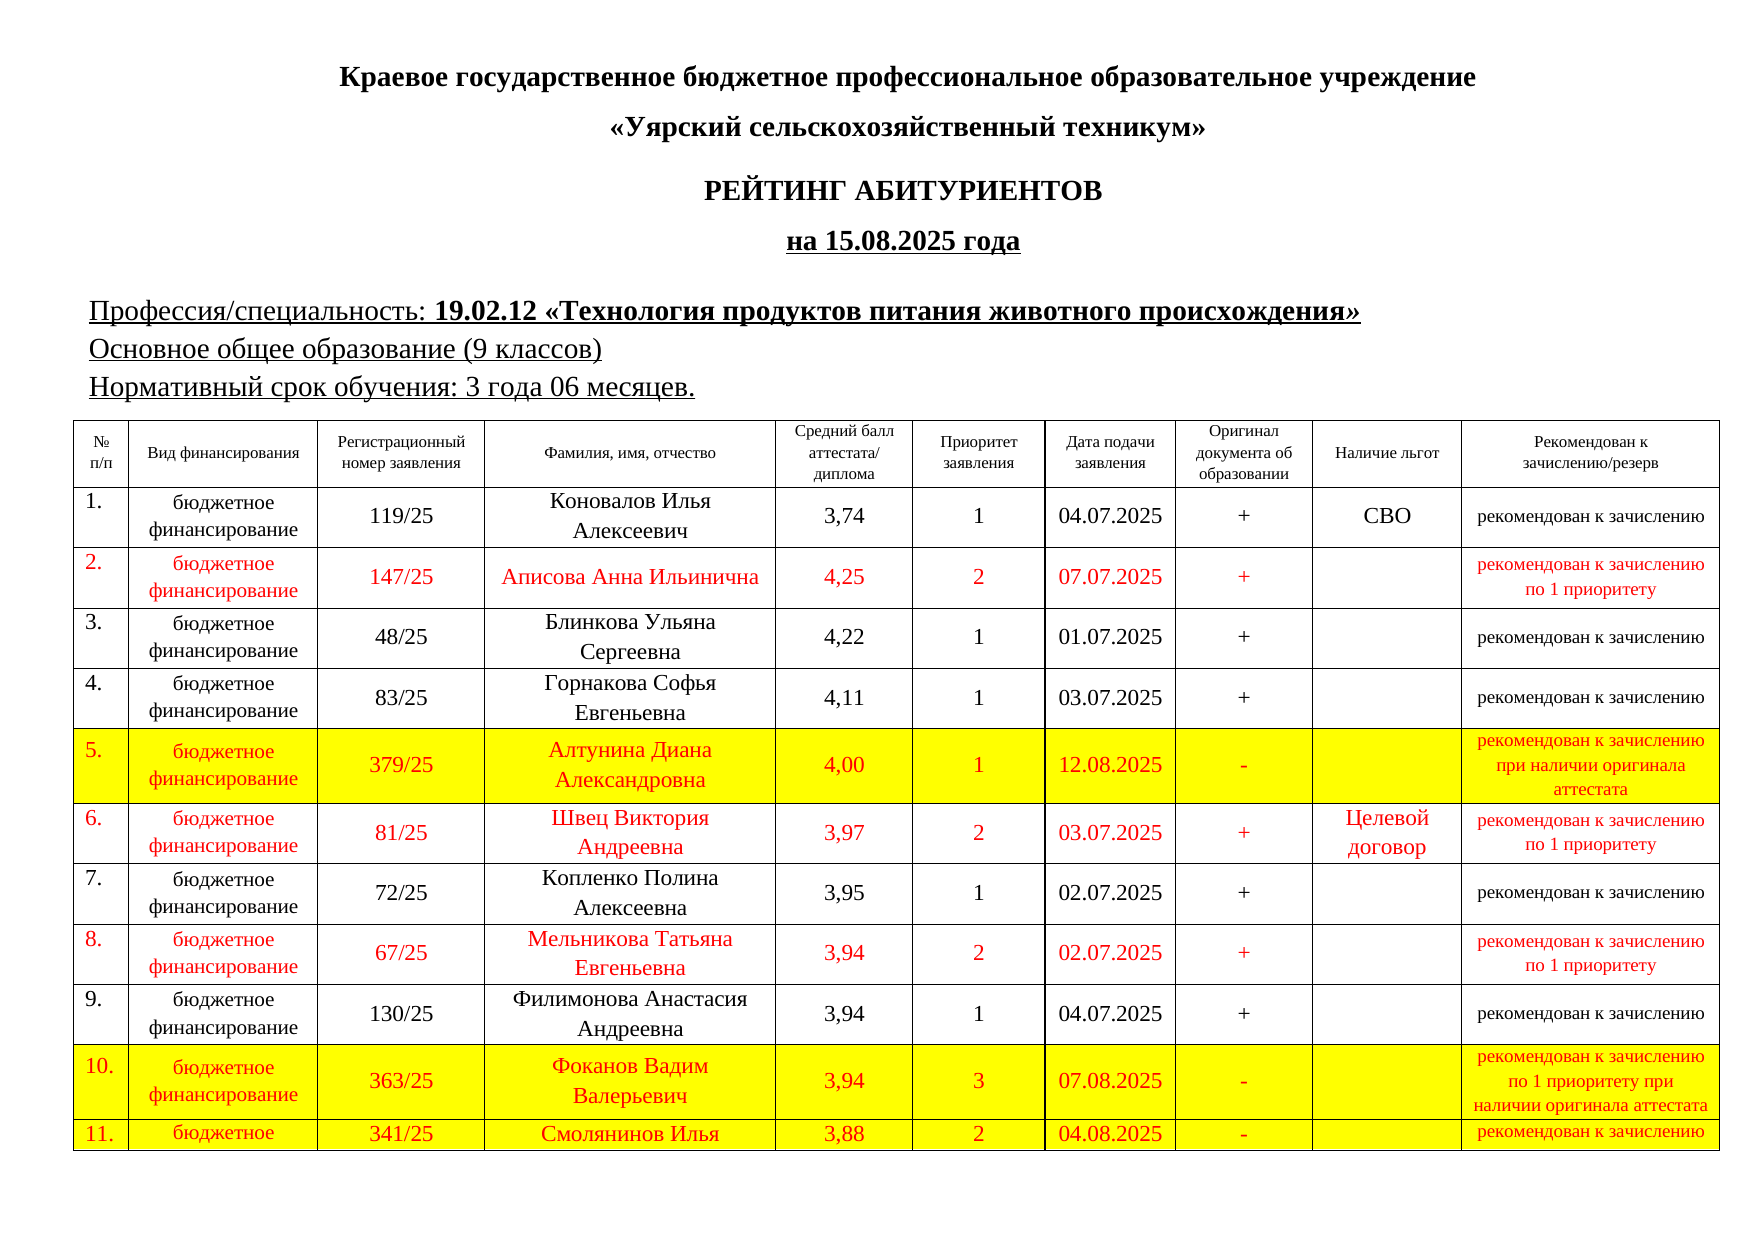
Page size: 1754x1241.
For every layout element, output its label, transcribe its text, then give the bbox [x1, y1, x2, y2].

table_cell 02.07.2025 [1046, 925, 1175, 984]
table_cell 3,95 [776, 864, 912, 923]
table_cell бюджетное финансирование [129, 864, 317, 923]
table_cell [1313, 925, 1461, 984]
table_cell 3,74 [776, 488, 912, 547]
table_cell Копленко Полина Алексеевна [485, 864, 775, 923]
table_cell бюджетное финансирование [129, 669, 317, 728]
table_cell 4,22 [776, 609, 912, 668]
text Краевое государственное бюджетное профессиональное образовательное учреждение [118, 59, 1697, 93]
table_cell 4,25 [776, 548, 912, 607]
table_cell Филимонова Анастасия Андреевна [485, 985, 775, 1044]
table_cell 12.08.2025 [1046, 729, 1175, 803]
table_cell - [1176, 1045, 1312, 1119]
table_cell 2 [913, 1120, 1044, 1149]
table_cell [74, 669, 128, 728]
table_cell + [1176, 548, 1312, 607]
text РЕЙТИНГ АБИТУРИЕНТОВ [108, 173, 1699, 207]
table_cell 3,94 [776, 985, 912, 1044]
table_header Регистрационный номер заявления [318, 421, 484, 487]
table_cell 1 [913, 488, 1044, 547]
table_cell [74, 609, 128, 668]
table_cell рекомендован к зачислению по 1 приоритету [1462, 548, 1719, 607]
table_cell - [1176, 729, 1312, 803]
table_cell 130/25 [318, 985, 484, 1044]
table_cell [74, 729, 128, 803]
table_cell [1462, 1120, 1719, 1149]
text на 15.08.2025 года [108, 223, 1699, 257]
table_cell Горнакова Софья Евгеньевна [485, 669, 775, 728]
table_cell рекомендован к зачислению [1462, 609, 1719, 668]
table_cell 81/25 [318, 804, 484, 863]
table_cell [1313, 864, 1461, 923]
table_header Средний балл аттестата/ диплома [776, 421, 912, 487]
table_header Оригинал документа об образовании [1176, 421, 1312, 487]
table_cell 2 [913, 804, 1044, 863]
table_cell бюджетное финансирование [129, 985, 317, 1044]
table_cell 3,97 [776, 804, 912, 863]
table_cell 2 [913, 548, 1044, 607]
table_cell [1313, 669, 1461, 728]
table_cell рекомендован к зачислению по 1 приоритету [1462, 925, 1719, 984]
table_cell Мельникова Татьяна Евгеньевна [485, 925, 775, 984]
table_cell рекомендован к зачислению [1462, 488, 1719, 547]
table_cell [129, 1120, 317, 1149]
table_cell [74, 1045, 128, 1119]
table_cell СВО [1313, 488, 1461, 547]
table_cell [74, 488, 128, 547]
table_cell бюджетное финансирование [129, 488, 317, 547]
table_cell бюджетное финансирование [129, 1045, 317, 1119]
table_cell Алтунина Диана Александровна [485, 729, 775, 803]
table_cell Коновалов Илья Алексеевич [485, 488, 775, 547]
table_cell 83/25 [318, 669, 484, 728]
table_cell 2 [913, 925, 1044, 984]
table_cell бюджетное финансирование [129, 548, 317, 607]
table_cell бюджетное финансирование [129, 925, 317, 984]
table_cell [485, 1120, 775, 1149]
table_cell + [1176, 669, 1312, 728]
table_cell + [1176, 925, 1312, 984]
table_cell Блинкова Ульяна Сергеевна [485, 609, 775, 668]
table_cell 02.07.2025 [1046, 864, 1175, 923]
table_header Приоритет заявления [913, 421, 1044, 487]
table_cell рекомендован к зачислению по 1 приоритету при наличии оригинала аттестата [1462, 1045, 1719, 1119]
table_header Наличие льгот [1313, 421, 1461, 487]
table_cell рекомендован к зачислению [1462, 864, 1719, 923]
table_cell + [1176, 985, 1312, 1044]
text «Уярский сельскохозяйственный техникум» [118, 109, 1697, 143]
text Основное общее образование (9 классов) [88, 331, 1697, 364]
table_cell Швец Виктория Андреевна [485, 804, 775, 863]
table_cell 3,94 [776, 925, 912, 984]
table_cell 04.08.2025 [1046, 1120, 1175, 1149]
table_cell 3,94 [776, 1045, 912, 1119]
table_cell 1 [913, 609, 1044, 668]
table_cell Целевой договор [1313, 804, 1461, 863]
table_cell [74, 1120, 128, 1149]
table_cell 1 [913, 669, 1044, 728]
table_header Рекомендован к зачислению/резерв [1462, 421, 1719, 487]
table_cell 03.07.2025 [1046, 804, 1175, 863]
table_cell Аписова Анна Ильинична [485, 548, 775, 607]
table_cell 4,00 [776, 729, 912, 803]
table_cell рекомендован к зачислению [1462, 985, 1719, 1044]
table_cell - [1176, 1120, 1312, 1149]
table_cell + [1176, 609, 1312, 668]
table_cell бюджетное финансирование [129, 804, 317, 863]
table_cell 01.07.2025 [1046, 609, 1175, 668]
table_cell [1313, 985, 1461, 1044]
table_cell 07.07.2025 [1046, 548, 1175, 607]
table_cell [1313, 729, 1461, 803]
table_cell 3 [913, 1045, 1044, 1119]
table_cell бюджетное финансирование [129, 729, 317, 803]
table_cell 3,88 [776, 1120, 912, 1149]
table_cell [1313, 548, 1461, 607]
table_cell 04.07.2025 [1046, 985, 1175, 1044]
table_cell + [1176, 804, 1312, 863]
table_cell [74, 864, 128, 923]
table_cell 4,11 [776, 669, 912, 728]
table_cell 1 [913, 864, 1044, 923]
table_cell 147/25 [318, 548, 484, 607]
table_header Дата подачи заявления [1046, 421, 1175, 487]
table_header № п/п [74, 421, 128, 487]
table_cell бюджетное финансирование [129, 609, 317, 668]
table_cell 03.07.2025 [1046, 669, 1175, 728]
text Профессия/специальность: 19.02.12 «Технология продуктов питания животного происхождения» [88, 293, 1697, 327]
table_header Фамилия, имя, отчество [485, 421, 775, 487]
table_cell 04.07.2025 [1046, 488, 1175, 547]
table_cell Фоканов Вадим Валерьевич [485, 1045, 775, 1119]
text Нормативный срок обучения: 3 года 06 месяцев. [88, 369, 1697, 402]
table_cell [1313, 1120, 1461, 1149]
table_cell 1 [913, 985, 1044, 1044]
table_cell рекомендован к зачислению при наличии оригинала аттестата [1462, 729, 1719, 803]
table_cell [74, 925, 128, 984]
table_cell + [1176, 488, 1312, 547]
table_header Вид финансирования [129, 421, 317, 487]
table_cell рекомендован к зачислению [1462, 669, 1719, 728]
table_cell 67/25 [318, 925, 484, 984]
table_cell 363/25 [318, 1045, 484, 1119]
table_cell 72/25 [318, 864, 484, 923]
table_cell 07.08.2025 [1046, 1045, 1175, 1119]
table_cell [74, 985, 128, 1044]
table_cell [74, 548, 128, 607]
table_cell [1313, 609, 1461, 668]
table_cell 119/25 [318, 488, 484, 547]
table_cell 379/25 [318, 729, 484, 803]
table_cell 48/25 [318, 609, 484, 668]
table_cell [1313, 1045, 1461, 1119]
table_cell 1 [913, 729, 1044, 803]
table_cell рекомендован к зачислению по 1 приоритету [1462, 804, 1719, 863]
table_cell [74, 804, 128, 863]
table_cell 341/25 [318, 1120, 484, 1149]
table_cell + [1176, 864, 1312, 923]
